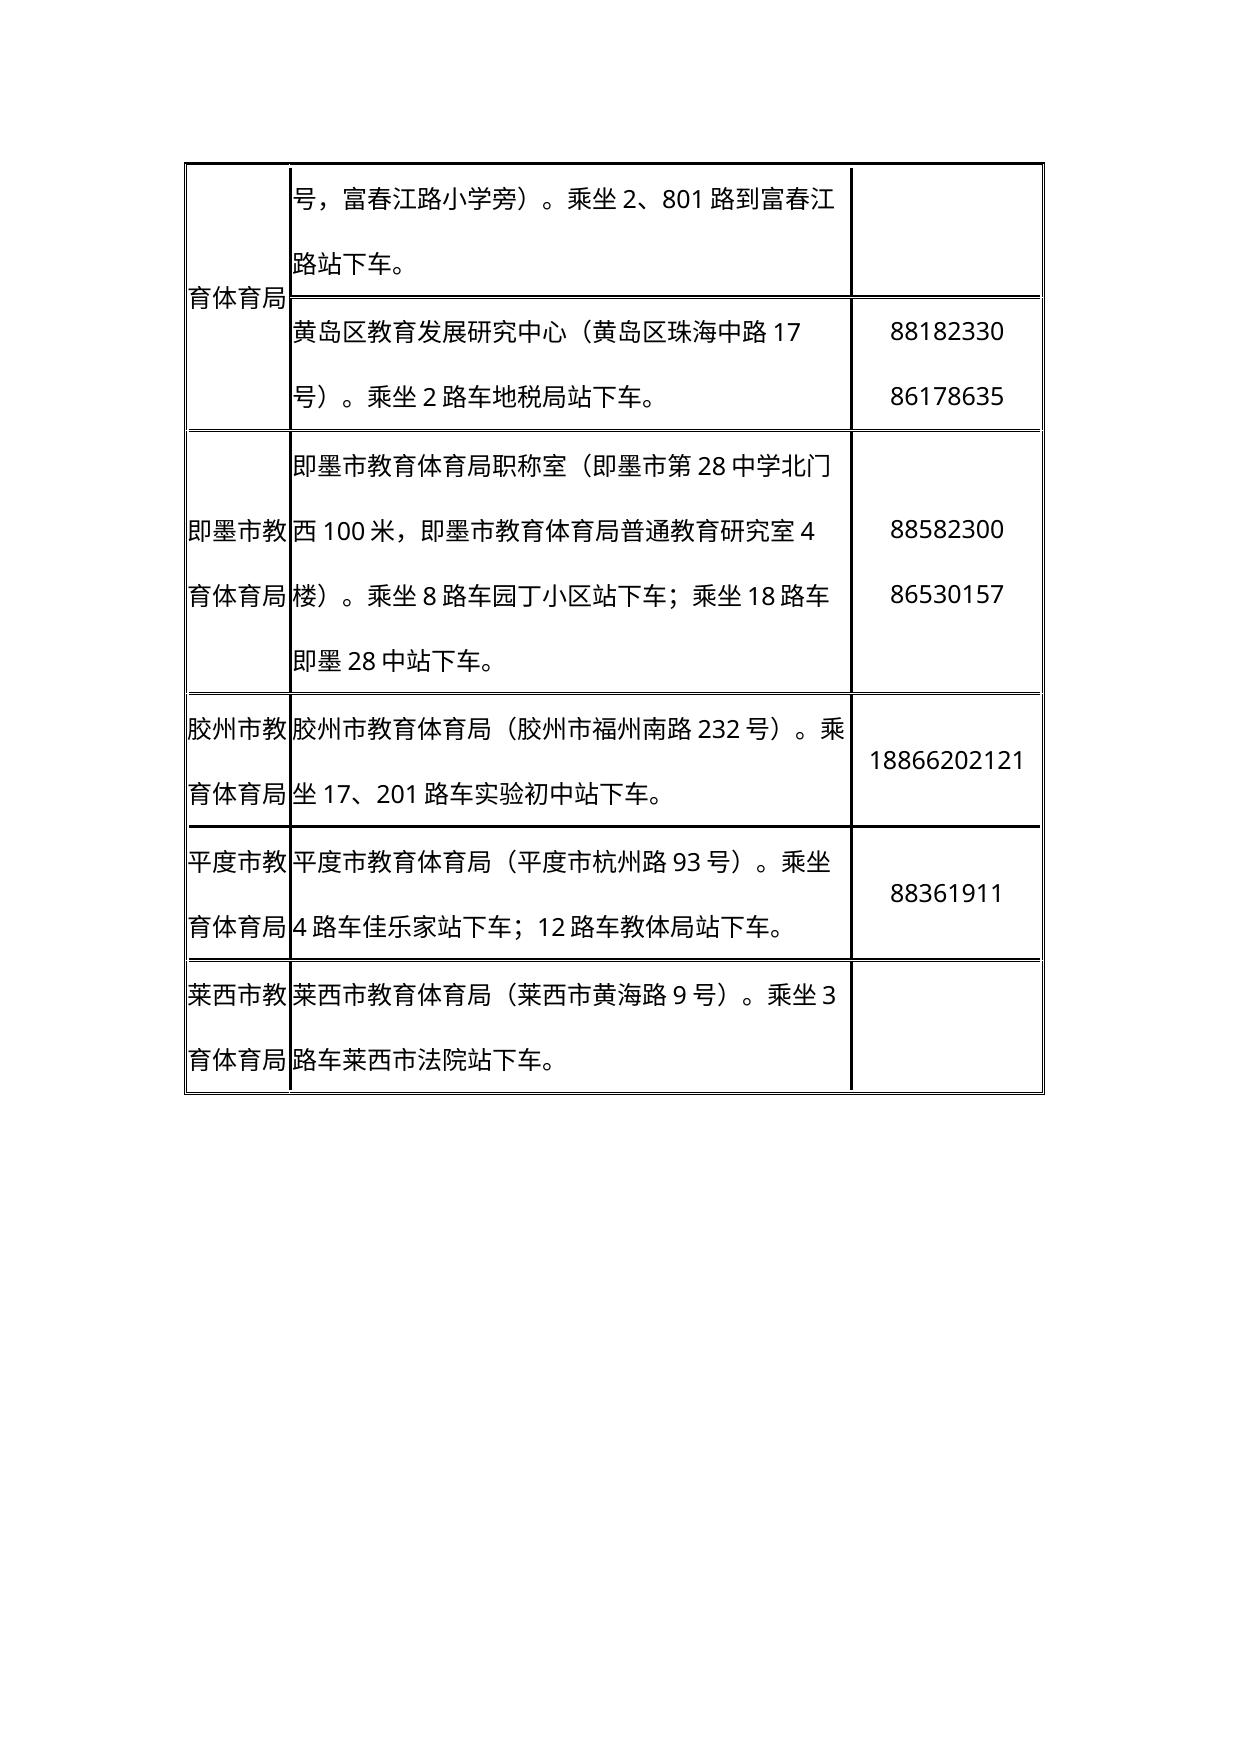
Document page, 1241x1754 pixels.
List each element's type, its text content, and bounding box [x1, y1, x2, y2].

table_cell 黄岛区教育体育局 [187, 164, 290, 428]
table_cell 平度市教育体育局（平度市杭州路93号）。乘坐4路车佳乐家站下车；12路车教体局站下车。 [292, 828, 850, 958]
table_cell 胶州市教育体育局 [185, 692, 290, 825]
table_cell 平度市教育体育局 [187, 825, 289, 958]
table_cell 86856628 [851, 165, 1042, 295]
table_cell 莱西市教育体育局（莱西市黄海路9号）。乘坐3路车莱西市法院站下车。 [290, 962, 851, 1091]
table_cell 莱西市教育体育局 [187, 958, 290, 1091]
table_cell 胶州市教育体育局（胶州市福州南路232号）。乘坐17、201路车实验初中站下车。 [292, 695, 850, 825]
table_cell 黄岛区教育发展研究中心（黄岛区珠海中路17号）。乘坐2路车地税局站下车。 [292, 299, 850, 428]
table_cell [290, 165, 851, 295]
table_cell [851, 958, 1042, 1091]
table_cell 即墨市教育体育局 [187, 429, 289, 692]
table_cell 88182330 86178635 [853, 295, 1042, 428]
table_cell 88361911 [853, 825, 1042, 958]
table_cell 88582300 86530157 [853, 429, 1042, 692]
table_cell 即墨市教育体育局职称室（即墨市第28中学北门西100米，即墨市教育体育局普通教育研究室4楼）。乘坐8路车园丁小区站下车；乘坐18路车即墨28中站下车。 [292, 432, 850, 692]
table_cell 18866202121 [851, 692, 1043, 825]
